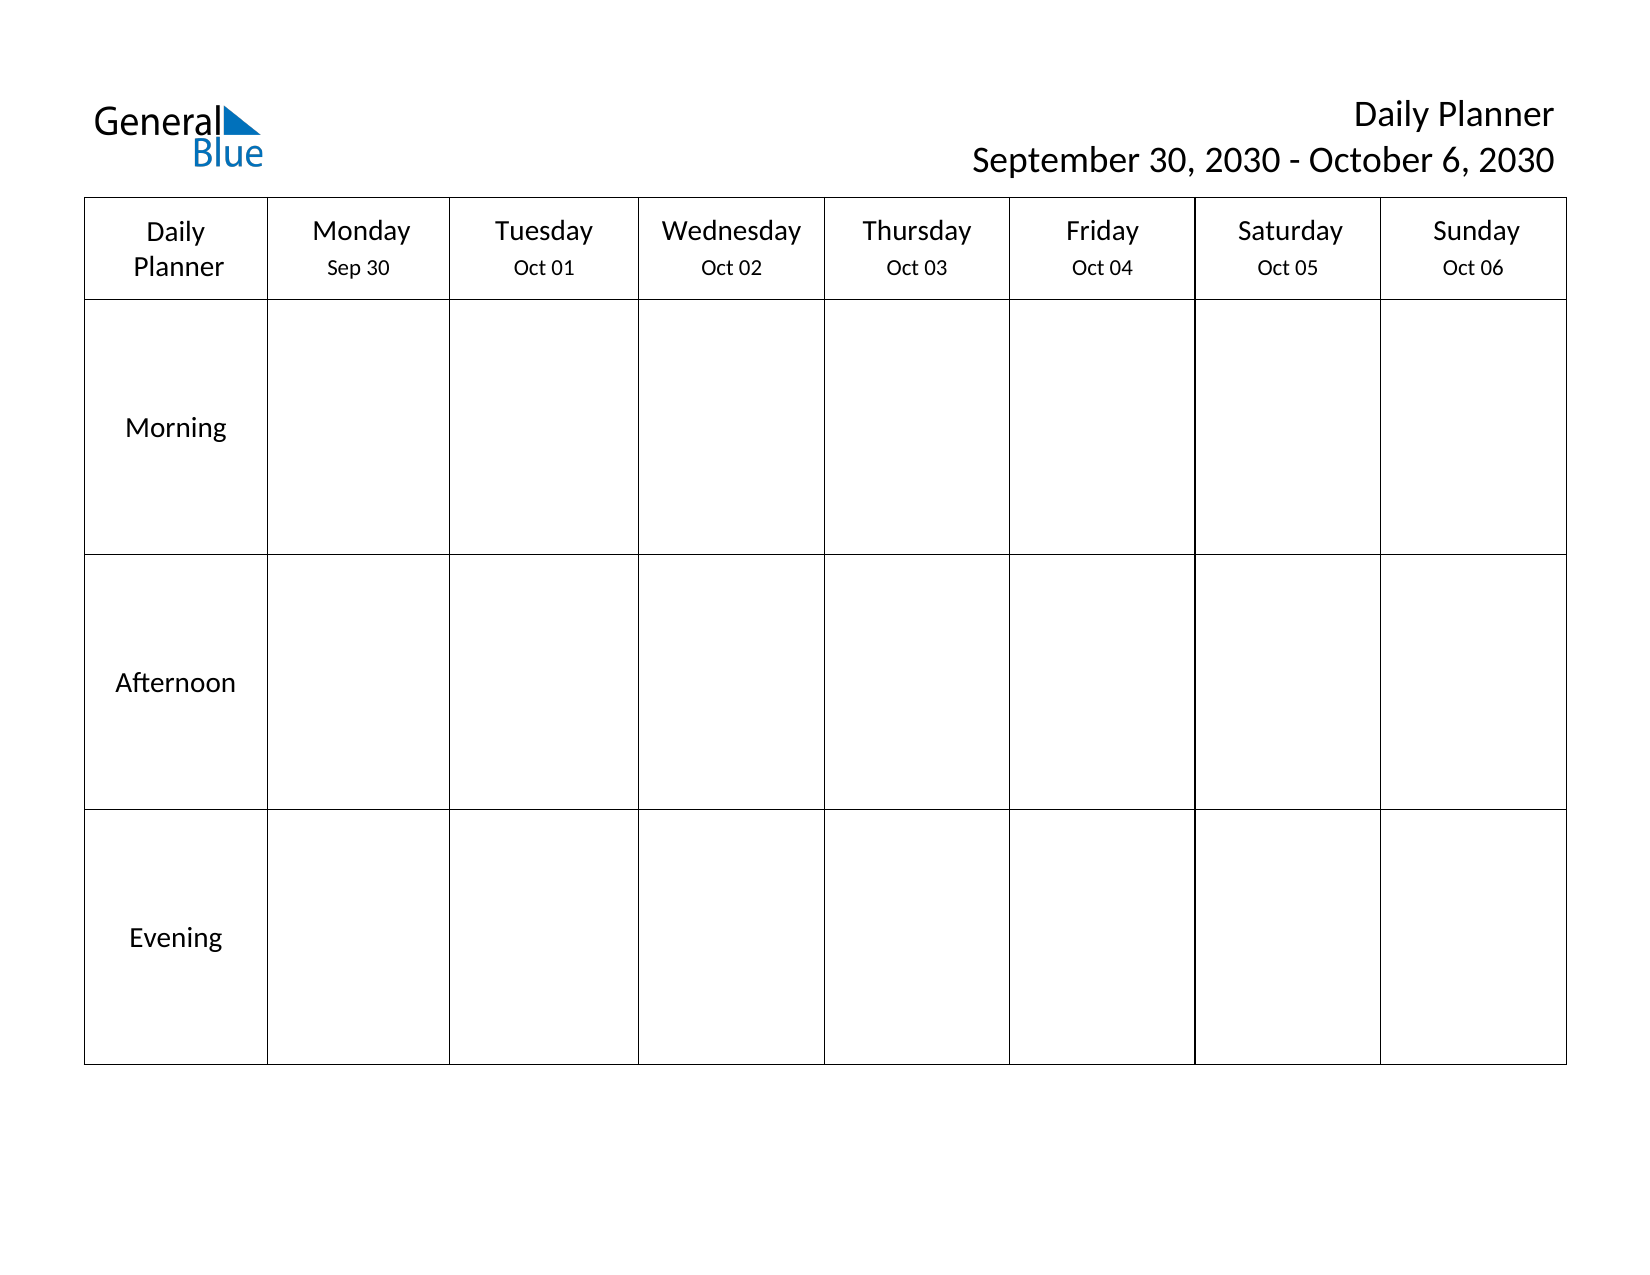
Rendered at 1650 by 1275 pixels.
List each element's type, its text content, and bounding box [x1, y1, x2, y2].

table_cell [1196, 555, 1380, 809]
table_cell [268, 810, 449, 1064]
table_header [84, 75, 449, 197]
table_cell [1010, 300, 1194, 554]
table_cell [450, 555, 638, 809]
table_cell [1010, 555, 1194, 809]
table_cell [639, 300, 824, 554]
table_cell Thursday Oct 03 [825, 198, 1009, 299]
table_cell [825, 555, 1009, 809]
table_cell Monday Sep 30 [268, 198, 449, 299]
table_header Daily Planner September 30, 2030 - October 6, 2030 [449, 75, 1566, 197]
table_cell [268, 555, 449, 809]
table_cell [1381, 300, 1566, 554]
table_cell Wednesday Oct 02 [639, 198, 824, 299]
picture [95, 105, 263, 167]
table_cell [639, 810, 824, 1064]
table_cell Afternoon [85, 555, 267, 809]
table_cell Morning [85, 300, 267, 554]
table_cell [1196, 810, 1380, 1064]
table_cell Sunday Oct 06 [1381, 198, 1566, 299]
table_cell Friday Oct 04 [1010, 198, 1194, 299]
table_cell [1010, 810, 1194, 1064]
table_cell [1381, 810, 1566, 1064]
table_cell [825, 810, 1009, 1064]
table_cell Daily Planner [85, 198, 267, 299]
table_cell [450, 810, 638, 1064]
table_cell [450, 300, 638, 554]
table_cell [825, 300, 1009, 554]
table_cell [639, 555, 824, 809]
table_cell [1381, 555, 1566, 809]
table_cell Evening [85, 810, 267, 1064]
table_cell [268, 300, 449, 554]
table_cell [1196, 300, 1380, 554]
table_cell Saturday Oct 05 [1196, 198, 1380, 299]
table_cell Tuesday Oct 01 [450, 198, 638, 299]
